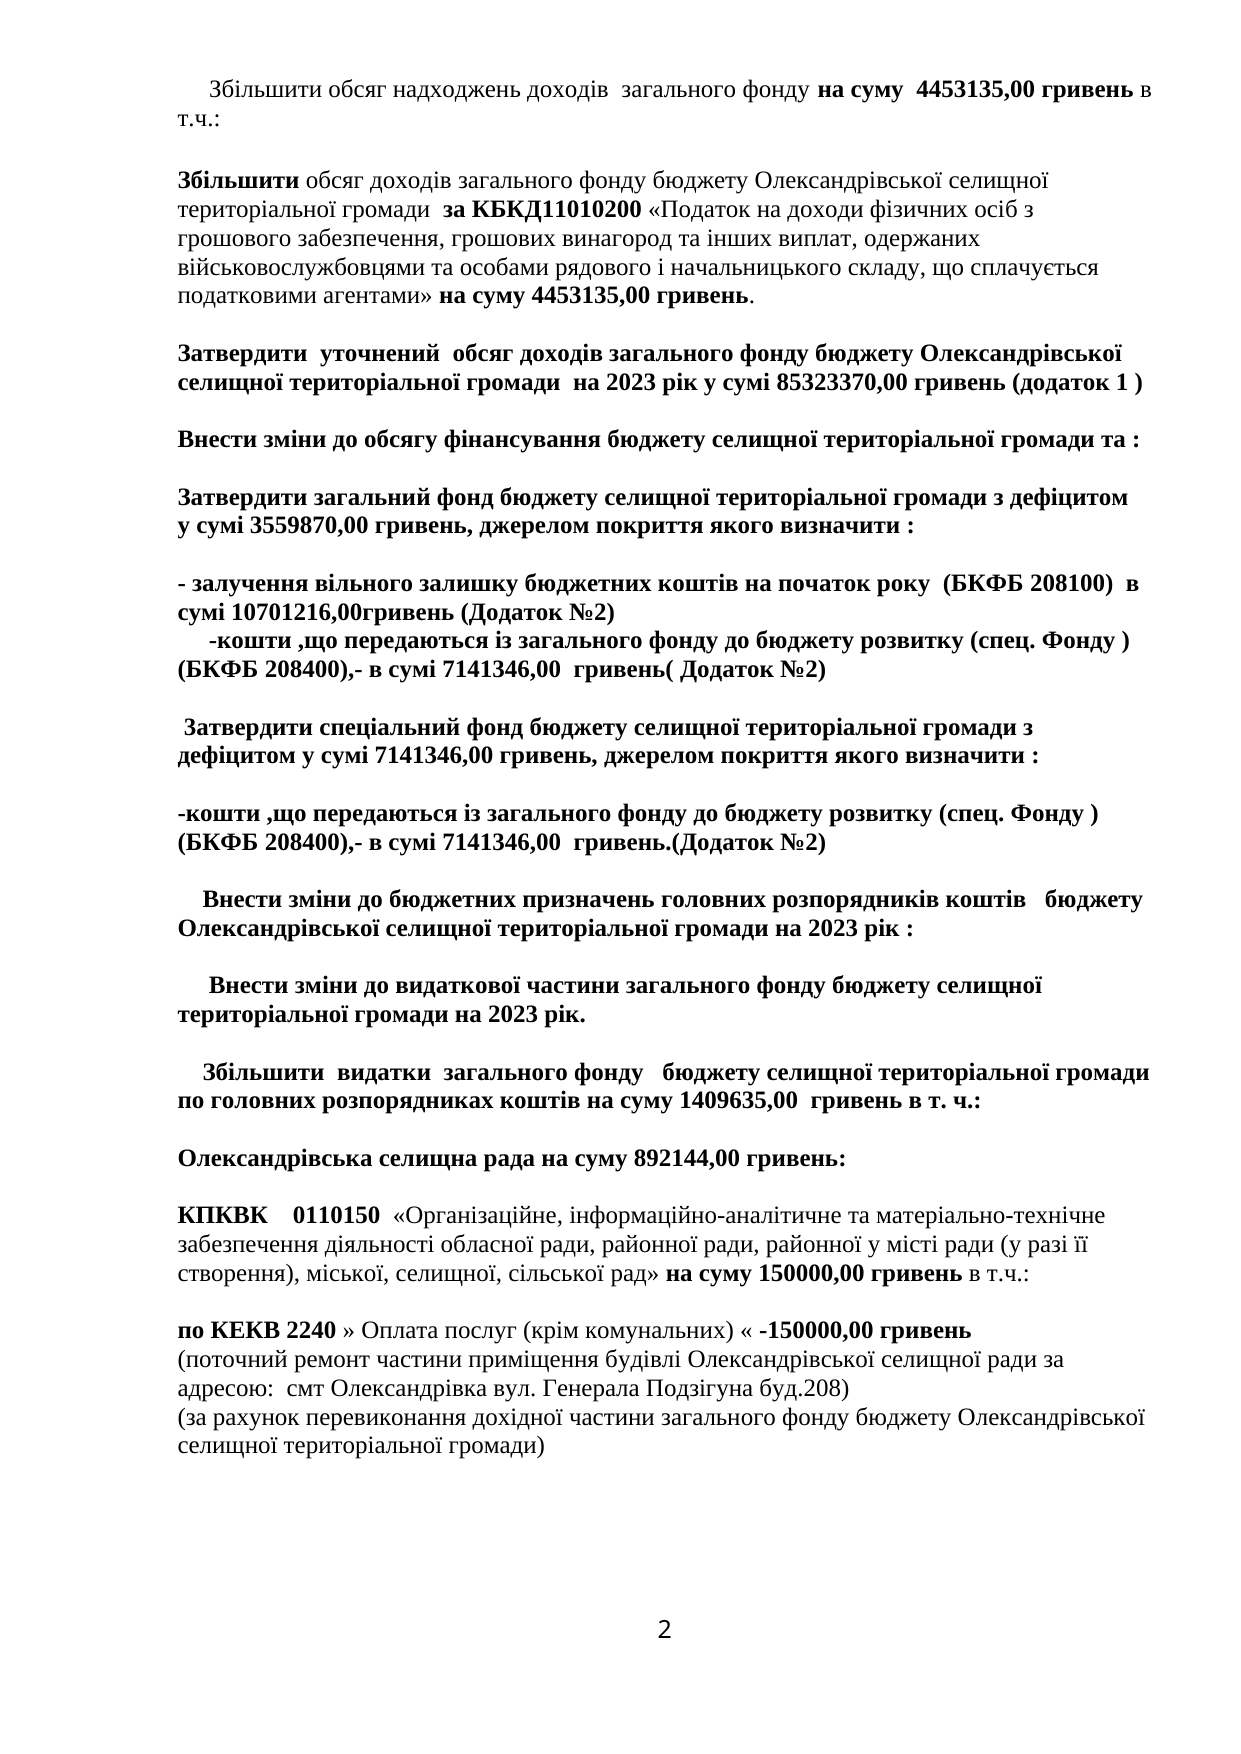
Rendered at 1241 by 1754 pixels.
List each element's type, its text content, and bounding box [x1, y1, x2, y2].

text Внести зміни до обсягу фінансування бюджету селищної територіальної громади та : [177, 424, 1152, 453]
text Збільшити видатки загального фонду бюджету селищної територіальної громади по головних розпорядниках коштів на суму 1409635,00 гривень в т. ч.: [177, 1057, 1152, 1114]
text Внести зміни до видаткової частини загального фонду бюджету селищної територіальної громади на 2023 рік. [177, 970, 1152, 1028]
text - залучення вільного залишку бюджетних коштів на початок року (БКФБ 208100) в сумі 10701216,00гривень (Додаток №2) [177, 568, 1152, 625]
text Затвердити загальний фонд бюджету селищної територіальної громади з дефіцитом у сумі 3559870,00 гривень, джерелом покриття якого визначити : [177, 482, 1152, 539]
text КПКВК 0110150 «Організаційне, інформаційно-аналітичне та матеріально-технічне забезпечення діяльності обласної ради, районної ради, районної у місті ради (у разі її створення), міської, селищної, сільської рад» на суму 150000,00 гривень в т.ч.: [177, 1200, 1152, 1287]
text Збільшити обсяг надходжень доходів загального фонду на суму 4453135,00 гривень в т.ч.: [177, 74, 1152, 131]
text Збільшити обсяг доходів загального фонду бюджету Олександрівської селищної територіальної громади за КБКД11010200 «Податок на доходи фізичних осіб з грошового забезпечення, грошових винагород та інших виплат, одержаних військовослужбовцями та особами рядового і начальницького складу, що сплачується податковими агентами» на суму 4453135,00 гривень. [177, 165, 1152, 309]
text -кошти ,що передаються із загального фонду до бюджету розвитку (спец. Фонду ) (БКФБ 208400),- в сумі 7141346,00 гривень.(Додаток №2) [177, 798, 1152, 855]
text Затвердити уточнений обсяг доходів загального фонду бюджету Олександрівської селищної територіальної громади на 2023 рік у сумі 85323370,00 гривень (додаток 1 ) [177, 338, 1152, 395]
text -кошти ,що передаються із загального фонду до бюджету розвитку (спец. Фонду ) (БКФБ 208400),- в сумі 7141346,00 гривень( Додаток №2) [177, 625, 1152, 683]
text (поточний ремонт частини приміщення будівлі Олександрівської селищної ради за адресою: смт Олександрівка вул. Генерала Подзігуна буд.208) [177, 1344, 1152, 1402]
text (за рахунок перевиконання дохідної частини загального фонду бюджету Олександрівської селищної територіальної громади) [177, 1402, 1152, 1459]
text Внести зміни до бюджетних призначень головних розпорядників коштів бюджету Олександрівської селищної територіальної громади на 2023 рік : [177, 884, 1152, 942]
text по КЕКВ 2240 » Оплата послуг (крім комунальних) « -150000,00 гривень [177, 1315, 1152, 1344]
text 3атвердити спеціальний фонд бюджету селищної територіальної громади з дефіцитом у сумі 7141346,00 гривень, джерелом покриття якого визначити : [177, 712, 1152, 769]
text Олександрівська селищна рада на суму 892144,00 гривень: [177, 1143, 1152, 1172]
